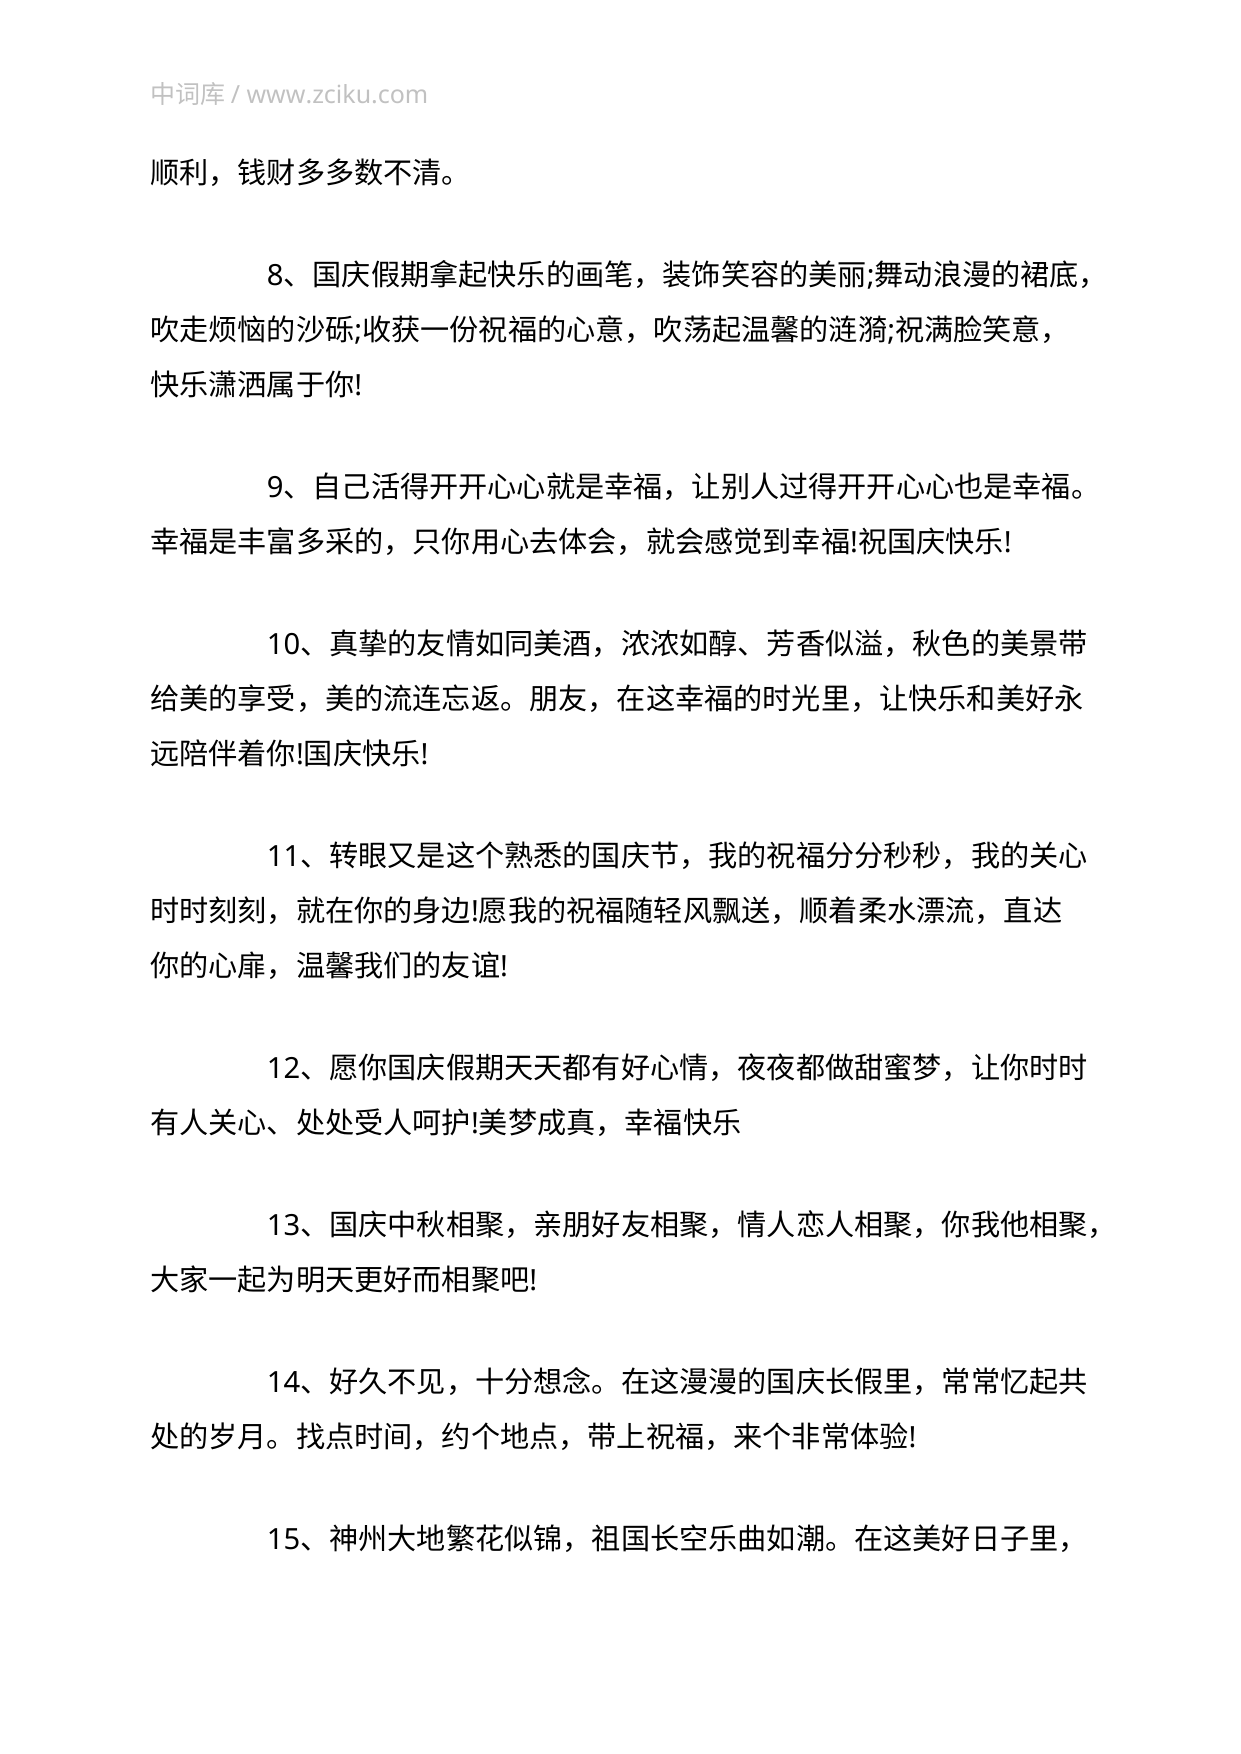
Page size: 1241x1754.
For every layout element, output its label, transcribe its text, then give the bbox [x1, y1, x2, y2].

text 10、真挚的友情如同美酒，浓浓如醇、芳香似溢，秋色的美景带给美的享受，美的流连忘返。朋友，在这幸福的时光里，让快乐和美好永远陪伴着你!国庆快乐! [150, 621, 1090, 773]
text 13、国庆中秋相聚，亲朋好友相聚，情人恋人相聚，你我他相聚，大家一起为明天更好而相聚吧! [150, 1202, 1090, 1299]
text 11、转眼又是这个熟悉的国庆节，我的祝福分分秒秒，我的关心时时刻刻，就在你的身边!愿我的祝福随轻风飘送，顺着柔水漂流，直达你的心扉，温馨我们的友谊! [150, 833, 1090, 985]
text 12、愿你国庆假期天天都有好心情，夜夜都做甜蜜梦，让你时时有人关心、处处受人呵护!美梦成真，幸福快乐 [150, 1044, 1090, 1142]
text 9、自己活得开开心心就是幸福，让别人过得开开心心也是幸福。幸福是丰富多采的，只你用心去体会，就会感觉到幸福!祝国庆快乐! [150, 464, 1090, 561]
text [150, 1516, 1090, 1558]
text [150, 150, 1090, 192]
text 8、国庆假期拿起快乐的画笔，装饰笑容的美丽;舞动浪漫的裙底，吹走烦恼的沙砾;收获一份祝福的心意，吹荡起温馨的涟漪;祝满脸笑意，快乐潇洒属于你! [150, 252, 1090, 404]
text 14、好久不见，十分想念。在这漫漫的国庆长假里，常常忆起共处的岁月。找点时间，约个地点，带上祝福，来个非常体验! [150, 1358, 1090, 1456]
